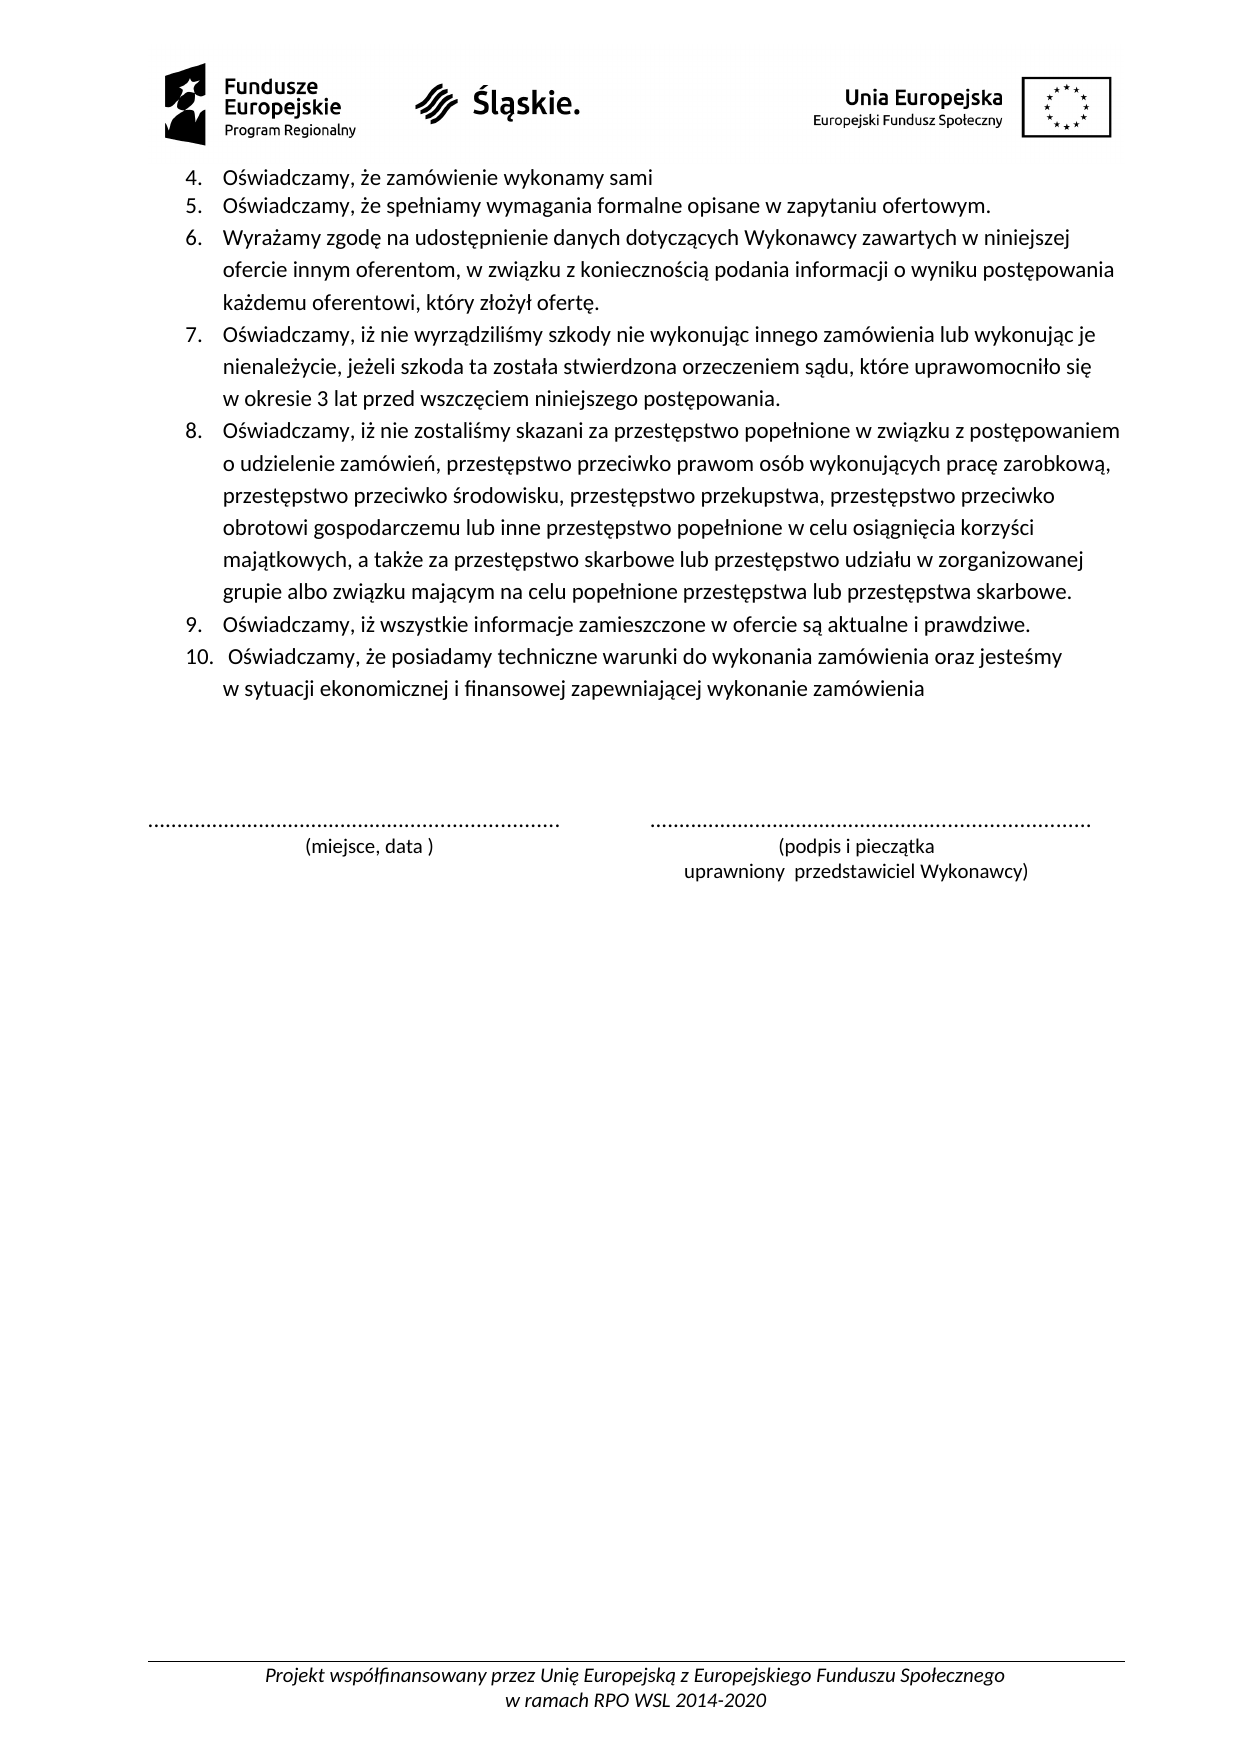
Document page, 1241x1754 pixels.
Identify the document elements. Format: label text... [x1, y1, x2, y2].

list Oświadczamy, że zamówienie wykonamy sami [185, 164, 1125, 191]
list Oświadczamy, iż wszystkie informacje zamieszczone w ofercie są aktualne i prawdziwe. [185, 610, 1125, 638]
text (miejsce, data ) (podpis i pieczątka uprawniony przedstawiciel Wykonawcy) [148, 833, 1125, 884]
list Oświadczamy, że posiadamy techniczne warunki do wykonania zamówienia oraz jesteśmy w sytuacji ekonomicznej i finansowej zapewniającej wykonanie zamówienia [185, 642, 1125, 702]
list Oświadczamy, że spełniamy wymagania formalne opisane w zapytaniu ofertowym. [185, 191, 1125, 219]
picture [147, 44, 1125, 164]
list Oświadczamy, iż nie zostaliśmy skazani za przestępstwo popełnione w związku z postępowaniem o udzielenie zamówień, przestępstwo przeciwko prawom osób wykonujących pracę zarobkową, przestępstwo przeciwko środowisku, przestępstwo przekupstwa, przestępstwo przeciwko obrotowi gospodarczemu lub inne przestępstwo popełnione w celu osiągnięcia korzyści majątkowych, a także za przestępstwo skarbowe lub przestępstwo udziału w zorganizowanej grupie albo związku mającym na celu popełnione przestępstwa lub przestępstwa skarbowe. [185, 417, 1125, 606]
list Wyrażamy zgodę na udostępnienie danych dotyczących Wykonawcy zawartych w niniejszej ofercie innym oferentom, w związku z koniecznością podania informacji o wyniku postępowania każdemu oferentowi, który złożył ofertę. [185, 223, 1125, 316]
list Oświadczamy, iż nie wyrządziliśmy szkody nie wykonując innego zamówienia lub wykonując je nienależycie, jeżeli szkoda ta została stwierdzona orzeczeniem sądu, które uprawomocniło się w okresie 3 lat przed wszczęciem niniejszego postępowania. [185, 320, 1125, 412]
